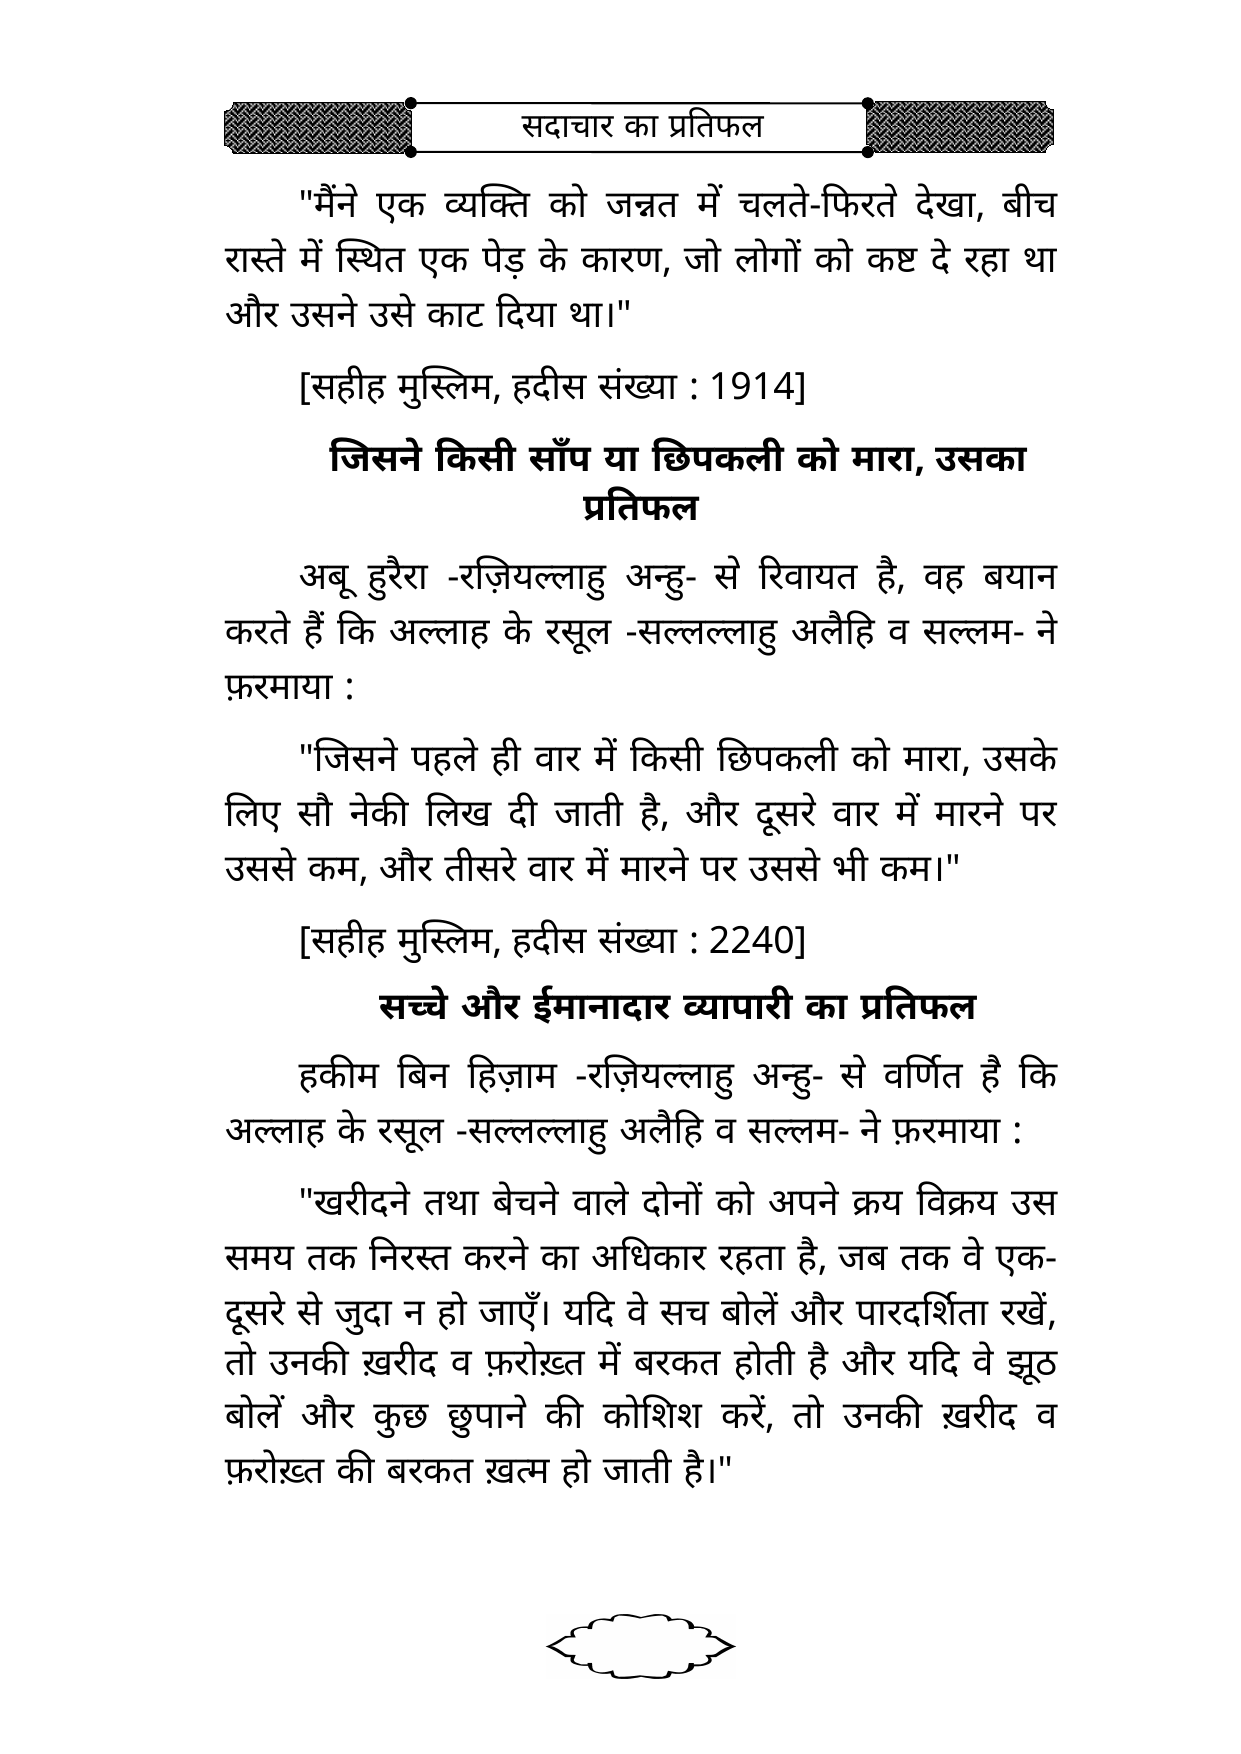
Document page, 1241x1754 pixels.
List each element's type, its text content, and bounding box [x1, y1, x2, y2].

subtitle जिसने किसी साँप या छिपकली को मारा, उसका प्रतिफल [224, 431, 1057, 529]
text [सहीह मुस्लिम, हदीस संख्या : 2240] [224, 913, 1057, 964]
text [सहीह मुस्लिम, हदीस संख्या : 1914] [224, 359, 1057, 410]
picture [545, 1614, 737, 1679]
text अबू हुरैरा -रज़ियल्लाहु अन्हु- से रिवायत है, वह बयान करते हैं कि अल्लाह के रसूल -सल्लल्लाहु अलैहि व सल्लम- ने फ़रमाया : [224, 549, 1057, 710]
text हकीम बिन हिज़ाम -रज़ियल्लाहु अन्हु- से वर्णित है कि अल्लाह के रसूल -सल्लल्लाहु अलैहि व सल्लम- ने फ़रमाया : [224, 1049, 1057, 1155]
picture [867, 102, 1053, 152]
picture [225, 103, 412, 153]
subtitle सच्चे और ईमानादार व्यापारी का प्रतिफल [224, 985, 1057, 1028]
text "मैंने एक व्यक्ति को जन्नत में चलते-फिरते देखा, बीच रास्ते में स्थित एक पेड़ के कारण, जो लोगों को कष्ट दे रहा था और उसने उसे काट दिया था।" [224, 177, 1057, 338]
text "जिसने पहले ही वार में किसी छिपकली को मारा, उसके लिए सौ नेकी लिख दी जाती है, और दूसरे वार में मारने पर उससे कम, और तीसरे वार में मारने पर उससे भी कम।" [224, 731, 1057, 892]
text "खरीदने तथा बेचने वाले दोनों को अपने क्रय विक्रय उस समय तक निरस्त करने का अधिकार रहता है, जब तक वे एक-दूसरे से जुदा न हो जाएँ। यदि वे सच बोलें और पारदर्शिता रखें, तो उनकी ख़रीद व फ़रोख़्त में बरकत होती है और यदि वे झूठ बोलें और कुछ छुपाने की कोशिश करें, तो उनकी ख़रीद व फ़रोख़्त की बरकत ख़त्म हो जाती है।" [224, 1176, 1057, 1494]
